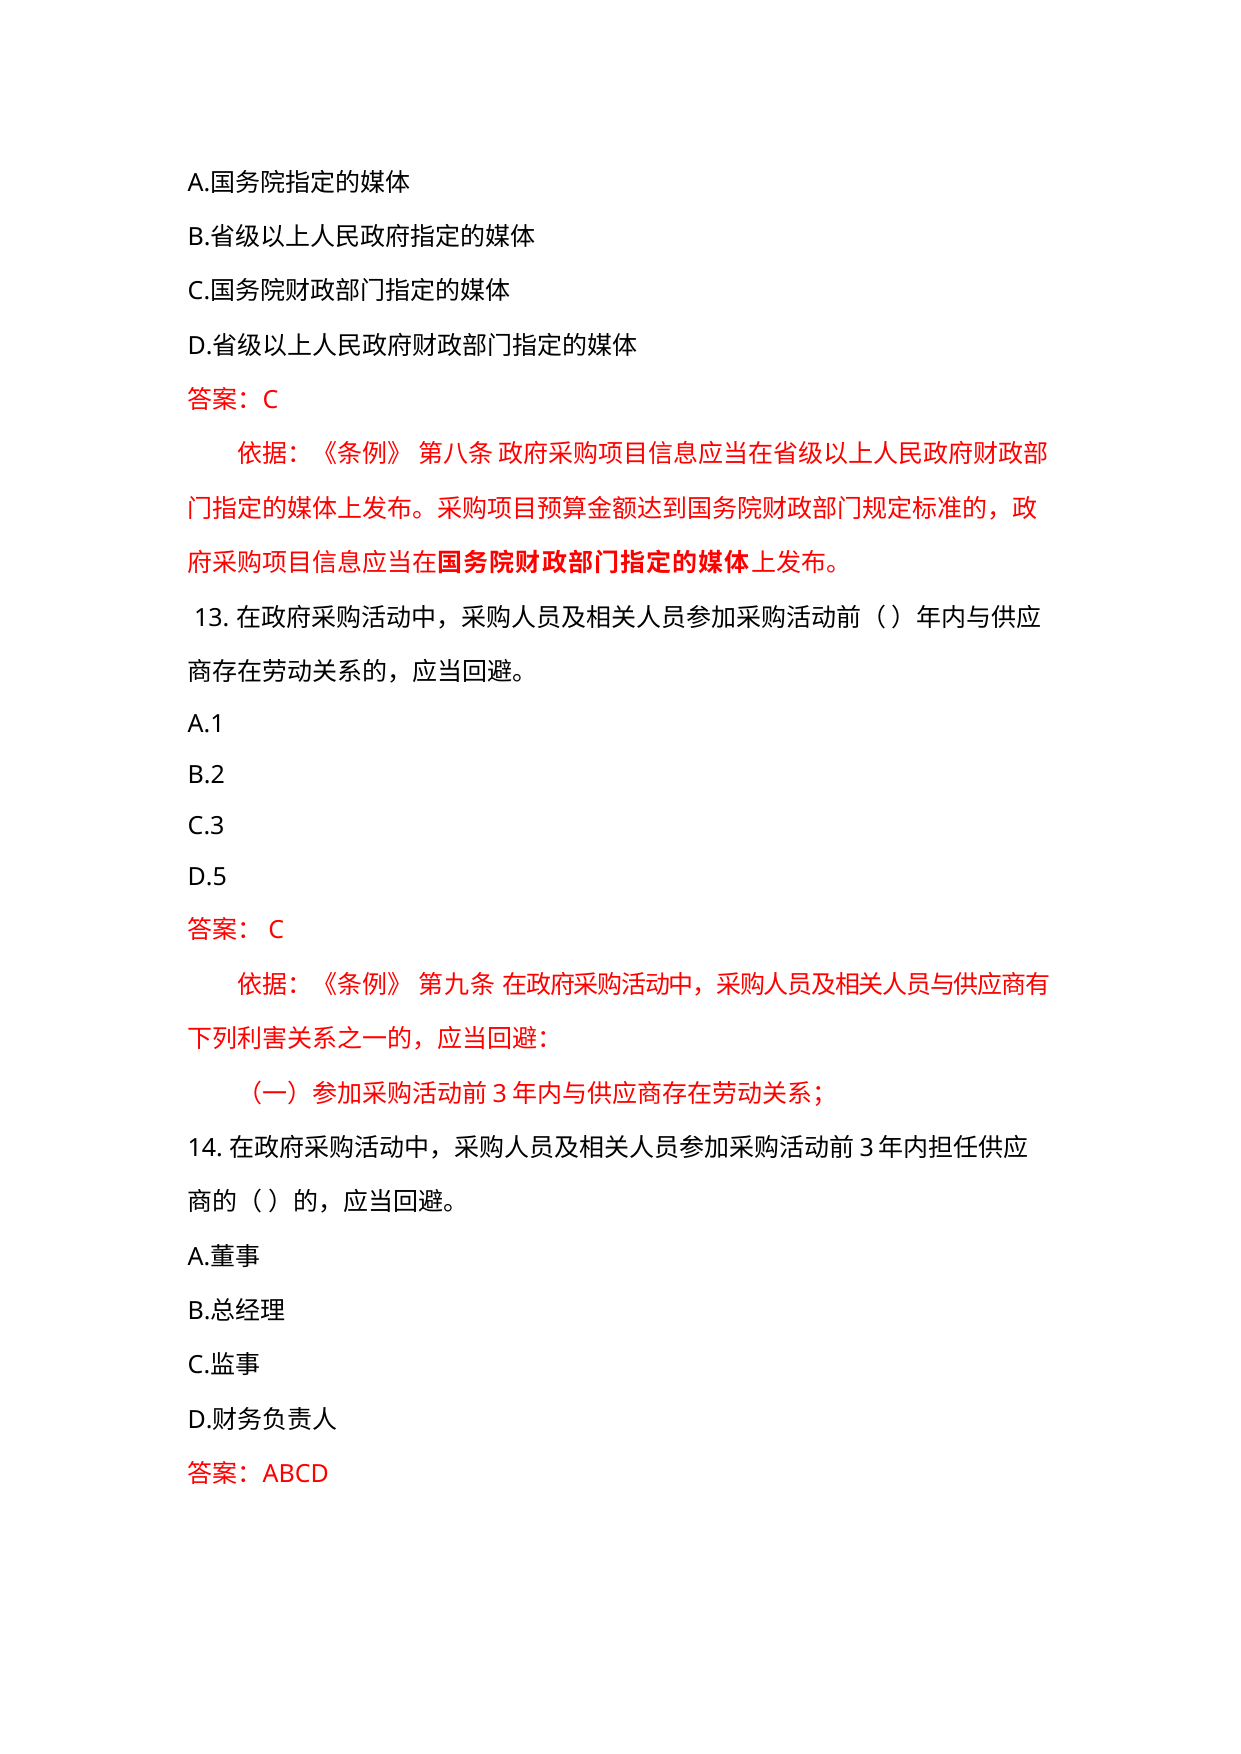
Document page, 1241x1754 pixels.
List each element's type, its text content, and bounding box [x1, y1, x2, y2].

text D.省级以上人民政府财政部门指定的媒体 [187, 325, 1053, 361]
text （一）参加采购活动前3年内与供应商存在劳动关系； [187, 1073, 1053, 1109]
text A.1 [187, 706, 1053, 740]
text C.监事 [187, 1345, 1053, 1381]
text C.3 [187, 808, 1053, 842]
text 答案： C [187, 910, 1053, 946]
text D.5 [187, 859, 1053, 893]
text 14. 在政府采购活动中，采购人员及相关人员参加采购活动前3年内担任供应商的（ ）的，应当回避。 [187, 1127, 1053, 1218]
text B.省级以上人民政府指定的媒体 [187, 216, 1053, 253]
text B.2 [187, 757, 1053, 791]
text A.董事 [187, 1236, 1053, 1272]
text 13. 在政府采购活动中，采购人员及相关人员参加采购活动前（ ）年内与供应商存在劳动关系的，应当回避。 [187, 597, 1053, 688]
text 依据：《条例》 第九条 在政府采购活动中，采购人员及相关人员与供应商有下列利害关系之一的，应当回避： [187, 964, 1053, 1055]
text 答案：ABCD [187, 1454, 1053, 1490]
text C.国务院财政部门指定的媒体 [187, 271, 1053, 307]
text 依据：《条例》 第八条 政府采购项目信息应当在省级以上人民政府财政部门指定的媒体上发布。采购项目预算金额达到国务院财政部门规定标准的，政府采购项目信息应当在国务院财政部门指定的媒体上发布。 [187, 434, 1053, 579]
text B.总经理 [187, 1291, 1053, 1327]
text 答案：C [187, 379, 1053, 416]
text D.财务负责人 [187, 1399, 1053, 1436]
text A.国务院指定的媒体 [187, 162, 1053, 198]
